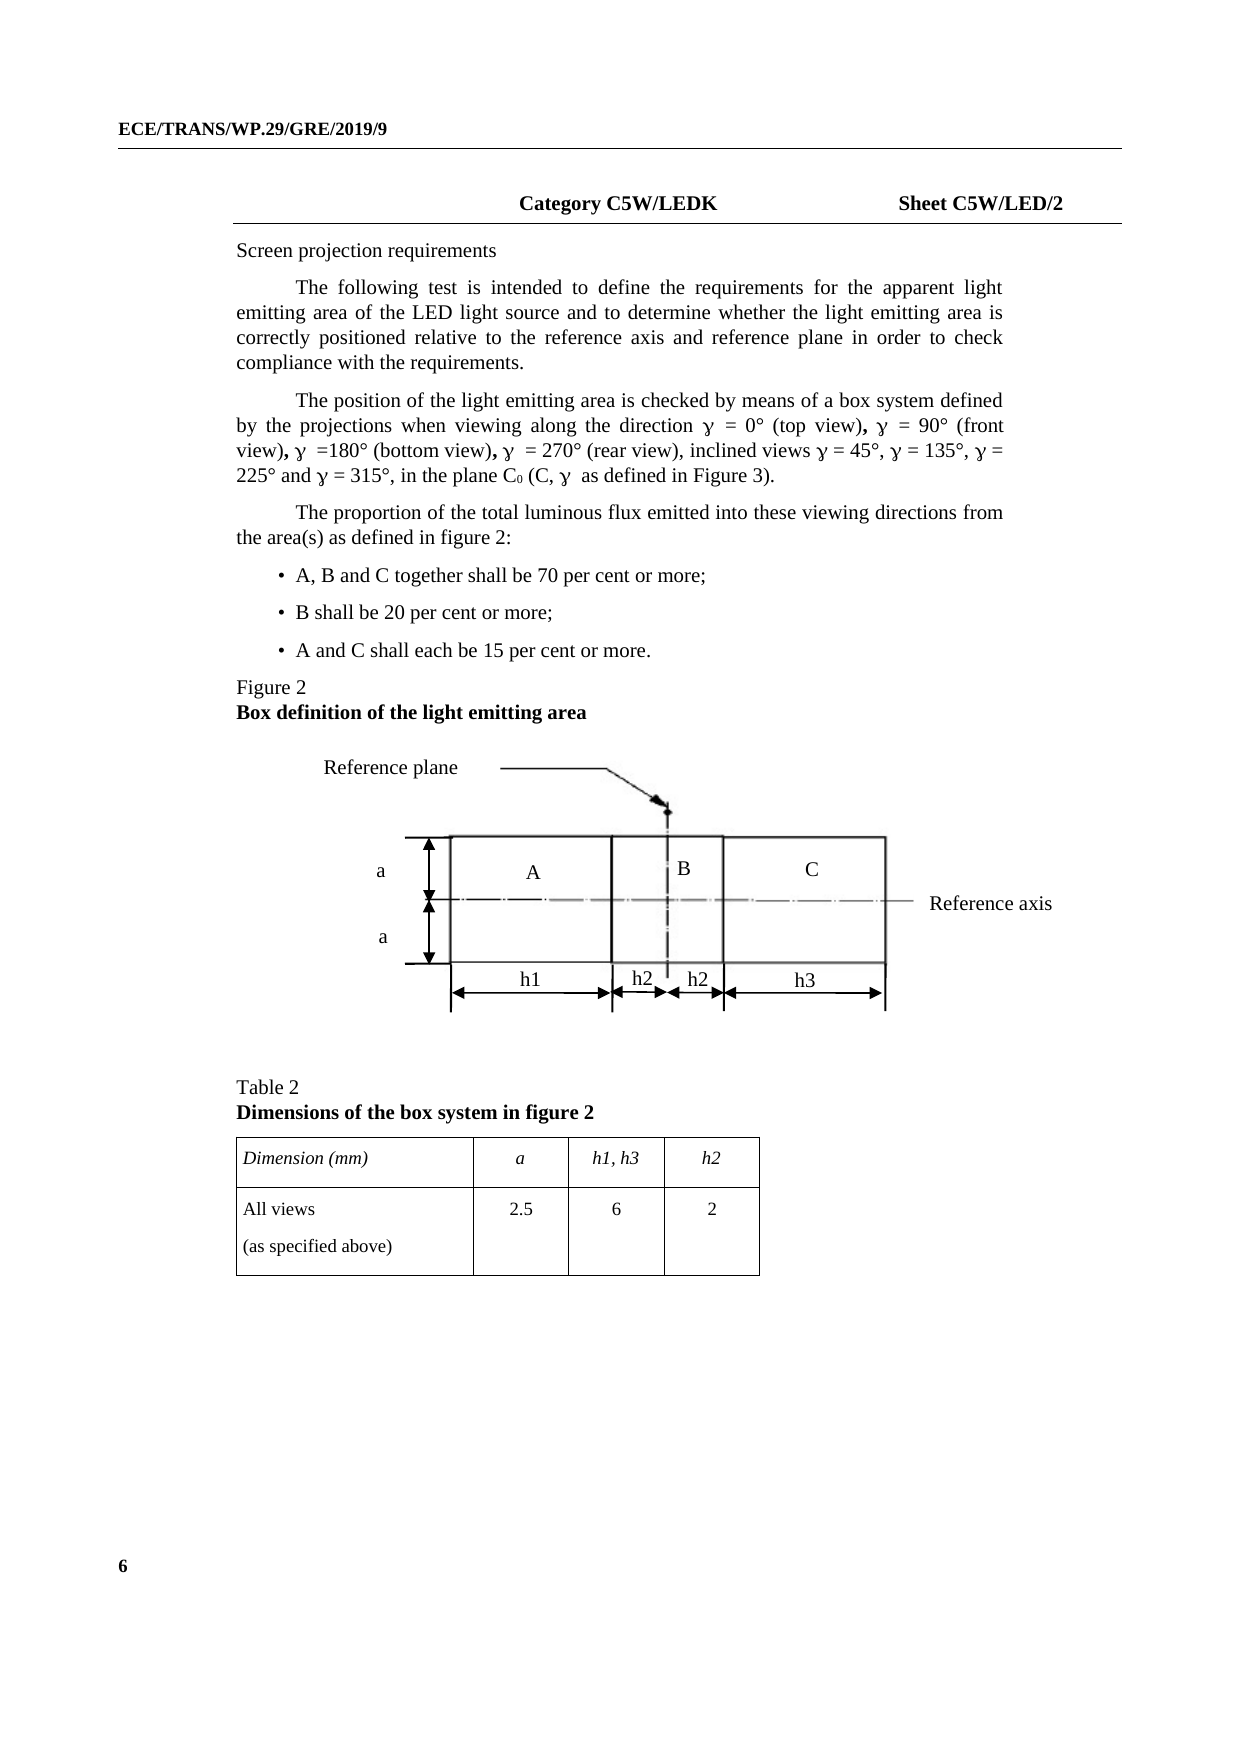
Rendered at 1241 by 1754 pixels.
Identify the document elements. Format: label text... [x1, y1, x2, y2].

list • A and C shall each be 15 per cent or more. [278, 637, 1004, 662]
list • B shall be 20 per cent or more; [278, 599, 1004, 624]
text Dimensions of the box system in figure 2 [236, 1099, 1004, 1124]
text Box definition of the light emitting area [236, 699, 1004, 724]
text The following test is intended to define the requirements for the apparent light emitting area of the LED light source and to determine whether the light emitting area is correctly positioned relative to the reference axis and reference plane in order to check compliance with the requirements. [236, 274, 1004, 374]
text Category C5W/LEDK Sheet C5W/LED/2 [233, 190, 1122, 223]
table_cell 2 [665, 1188, 759, 1275]
text Screen projection requirements [236, 237, 1004, 262]
table_header h2 [665, 1138, 759, 1187]
picture [301, 751, 967, 1032]
table_header a [474, 1138, 568, 1187]
table_cell 6 [569, 1188, 664, 1275]
text Figure 2 [236, 674, 1004, 699]
list • A, B and C together shall be 70 per cent or more; [278, 562, 1004, 587]
text The position of the light emitting area is checked by means of a box system defined by the projections when viewing along the direction = 0° (top view), = 90° (front view), =180° (bottom view), = 270° (rear view), inclined views  = 45°,  = 135°,  = 225° and  = 315°, in the plane C0 (C, as defined in Figure 3). [236, 387, 1004, 487]
text Table 2 [236, 1074, 1004, 1099]
table_cell All views (as specified above) [237, 1188, 473, 1275]
table_header Dimension (mm) [237, 1138, 473, 1187]
table_header h1, h3 [569, 1138, 664, 1187]
table_cell 2.5 [474, 1188, 568, 1275]
text The proportion of the total luminous flux emitted into these viewing directions from the area(s) as defined in figure 2: [236, 499, 1004, 549]
